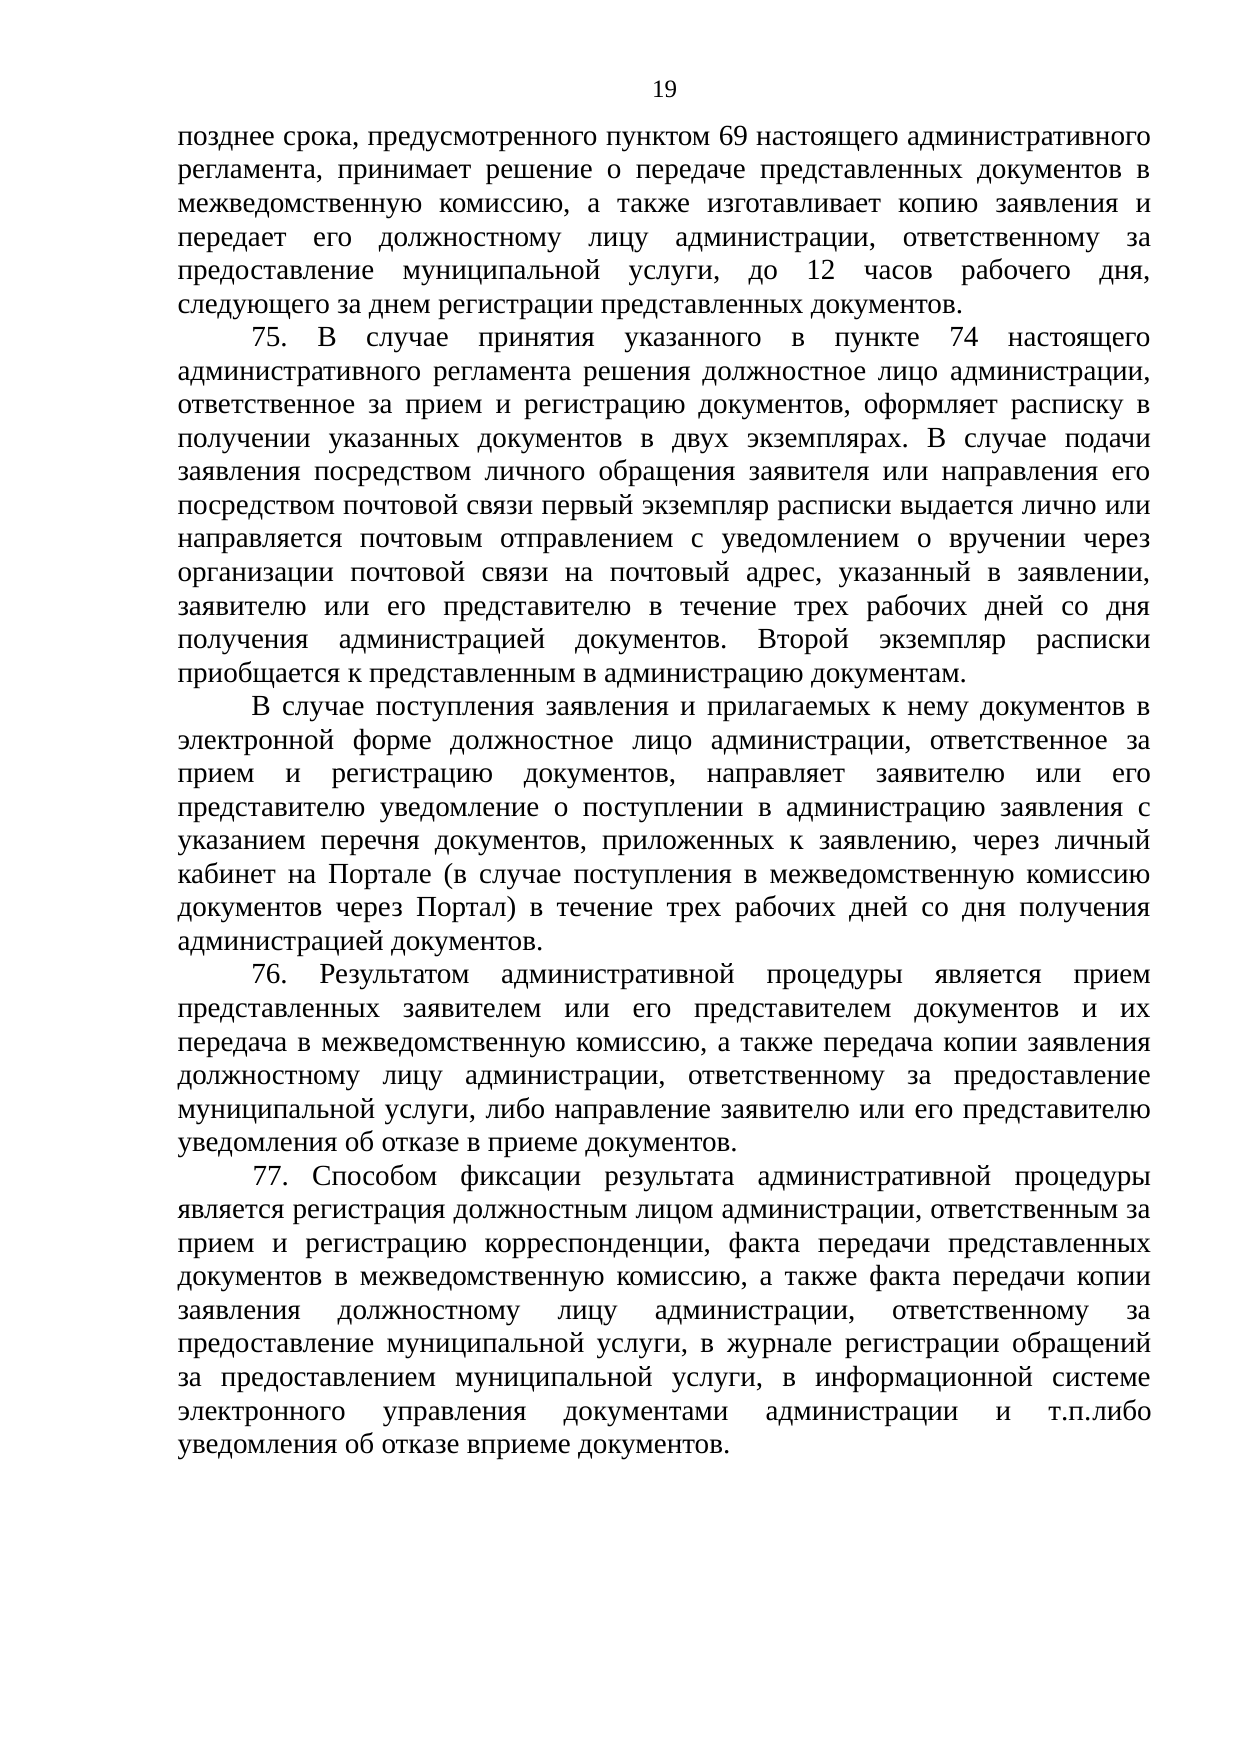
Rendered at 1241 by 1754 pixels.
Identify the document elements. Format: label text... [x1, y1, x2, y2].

text 75. В случае принятия указанного в пункте 74 настоящего административного регламента решения должностное лицо администрации, ответственное за прием и регистрацию документов, оформляет расписку в получении указанных документов в двух экземплярах. В случае подачи заявления посредством личного обращения заявителя или направления его посредством почтовой связи первый экземпляр расписки выдается лично или направляется почтовым отправлением с уведомлением о вручении через организации почтовой связи на почтовый адрес, указанный в заявлении, заявителю или его представителю в течение трех рабочих дней со дня получения администрацией документов. Второй экземпляр расписки приобщается к представленным в администрацию документам. [177, 319, 1152, 688]
text 77. Способом фиксации результата административной процедуры является регистрация должностным лицом администрации, ответственным за прием и регистрацию корреспонденции, факта передачи представленных документов в межведомственную комиссию, а также факта передачи копии заявления должностному лицу администрации, ответственному за предоставление муниципальной услуги, в журнале регистрации обращений за предоставлением муниципальной услуги, в информационной системе электронного управления документами администрации и т.п.либо уведомления об отказе вприеме документов. [177, 1158, 1152, 1460]
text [177, 118, 1152, 319]
text В случае поступления заявления и прилагаемых к нему документов в электронной форме должностное лицо администрации, ответственное за прием и регистрацию документов, направляет заявителю или его представителю уведомление о поступлении в администрацию заявления с указанием перечня документов, приложенных к заявлению, через личный кабинет на Портале (в случае поступления в межведомственную комиссию документов через Портал) в течение трех рабочих дней со дня получения администрацией документов. [177, 688, 1152, 957]
text 76. Результатом административной процедуры является прием представленных заявителем или его представителем документов и их передача в межведомственную комиссию, а также передача копии заявления должностному лицу администрации, ответственному за предоставление муниципальной услуги, либо направление заявителю или его представителю уведомления об отказе в приеме документов. [177, 957, 1152, 1158]
